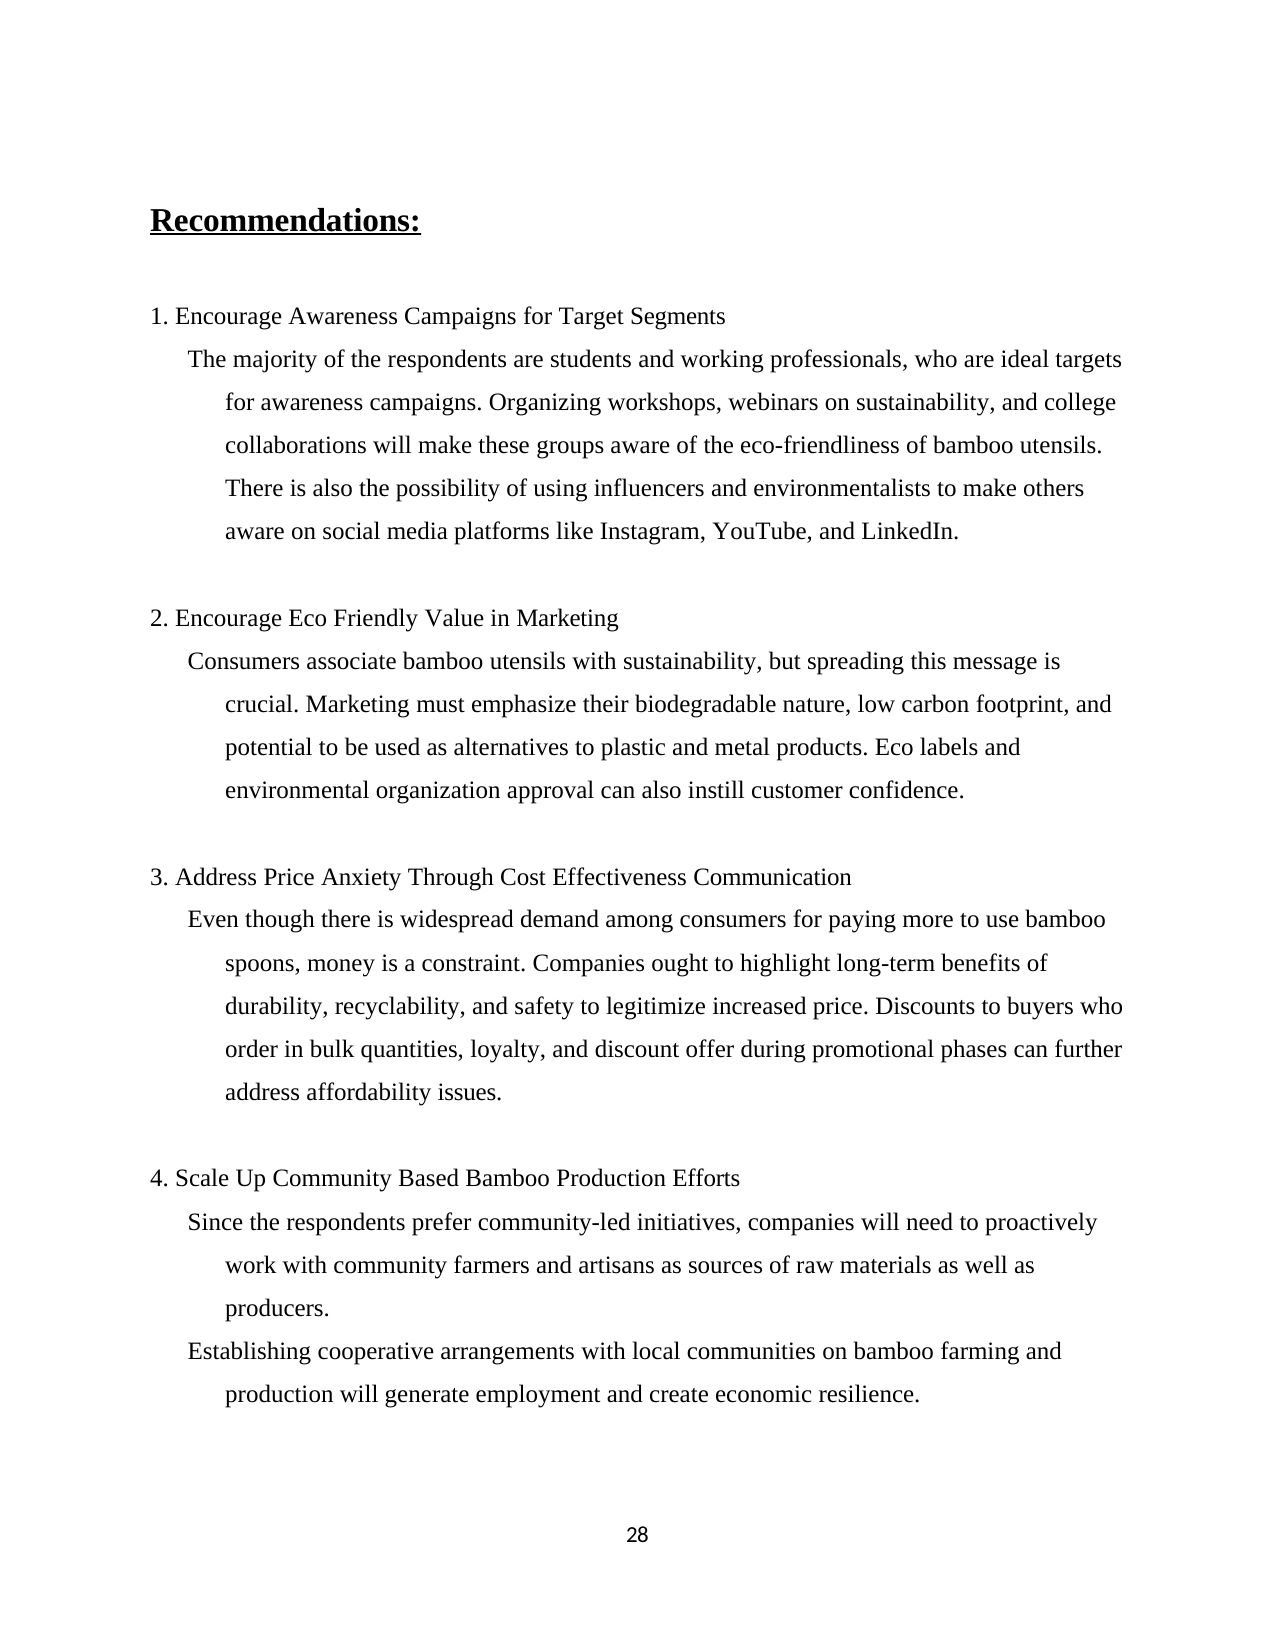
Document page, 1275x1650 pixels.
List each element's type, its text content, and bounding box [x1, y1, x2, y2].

list Address Price Anxiety Through Cost Effectiveness Communication [150, 862, 1237, 890]
text Establishing cooperative arrangements with local communities on bamboo farming and production will generate employment and create economic resilience. [187, 1336, 1125, 1408]
subtitle Recommendations: [150, 200, 1237, 238]
list Encourage Eco Friendly Value in Marketing [150, 603, 1237, 632]
list Encourage Awareness Campaigns for Target Segments [150, 301, 1237, 330]
text Consumers associate bamboo utensils with sustainability, but spreading this message is crucial. Marketing must emphasize their biodegradable nature, low carbon footprint, and potential to be used as alternatives to plastic and metal products. Eco labels and environmental organization approval can also instill customer confidence. [187, 646, 1125, 804]
text Even though there is widespread demand among consumers for paying more to use bamboo spoons, money is a constraint. Companies ought to highlight long-term benefits of durability, recyclability, and safety to legitimize increased price. Discounts to buyers who order in bulk quantities, loyalty, and discount offer during promotional phases can further address affordability issues. [187, 904, 1125, 1106]
list Scale Up Community Based Bamboo Production Efforts [150, 1163, 1237, 1192]
text Since the respondents prefer community-led initiatives, companies will need to proactively work with community farmers and artisans as sources of raw materials as well as producers. [187, 1207, 1125, 1322]
text The majority of the respondents are students and working professionals, who are ideal targets for awareness campaigns. Organizing workshops, webinars on sustainability, and college collaborations will make these groups aware of the eco-friendliness of bamboo utensils. There is also the possibility of using influencers and environmentalists to make others aware on social media platforms like Instagram, YouTube, and LinkedIn. [187, 344, 1125, 545]
